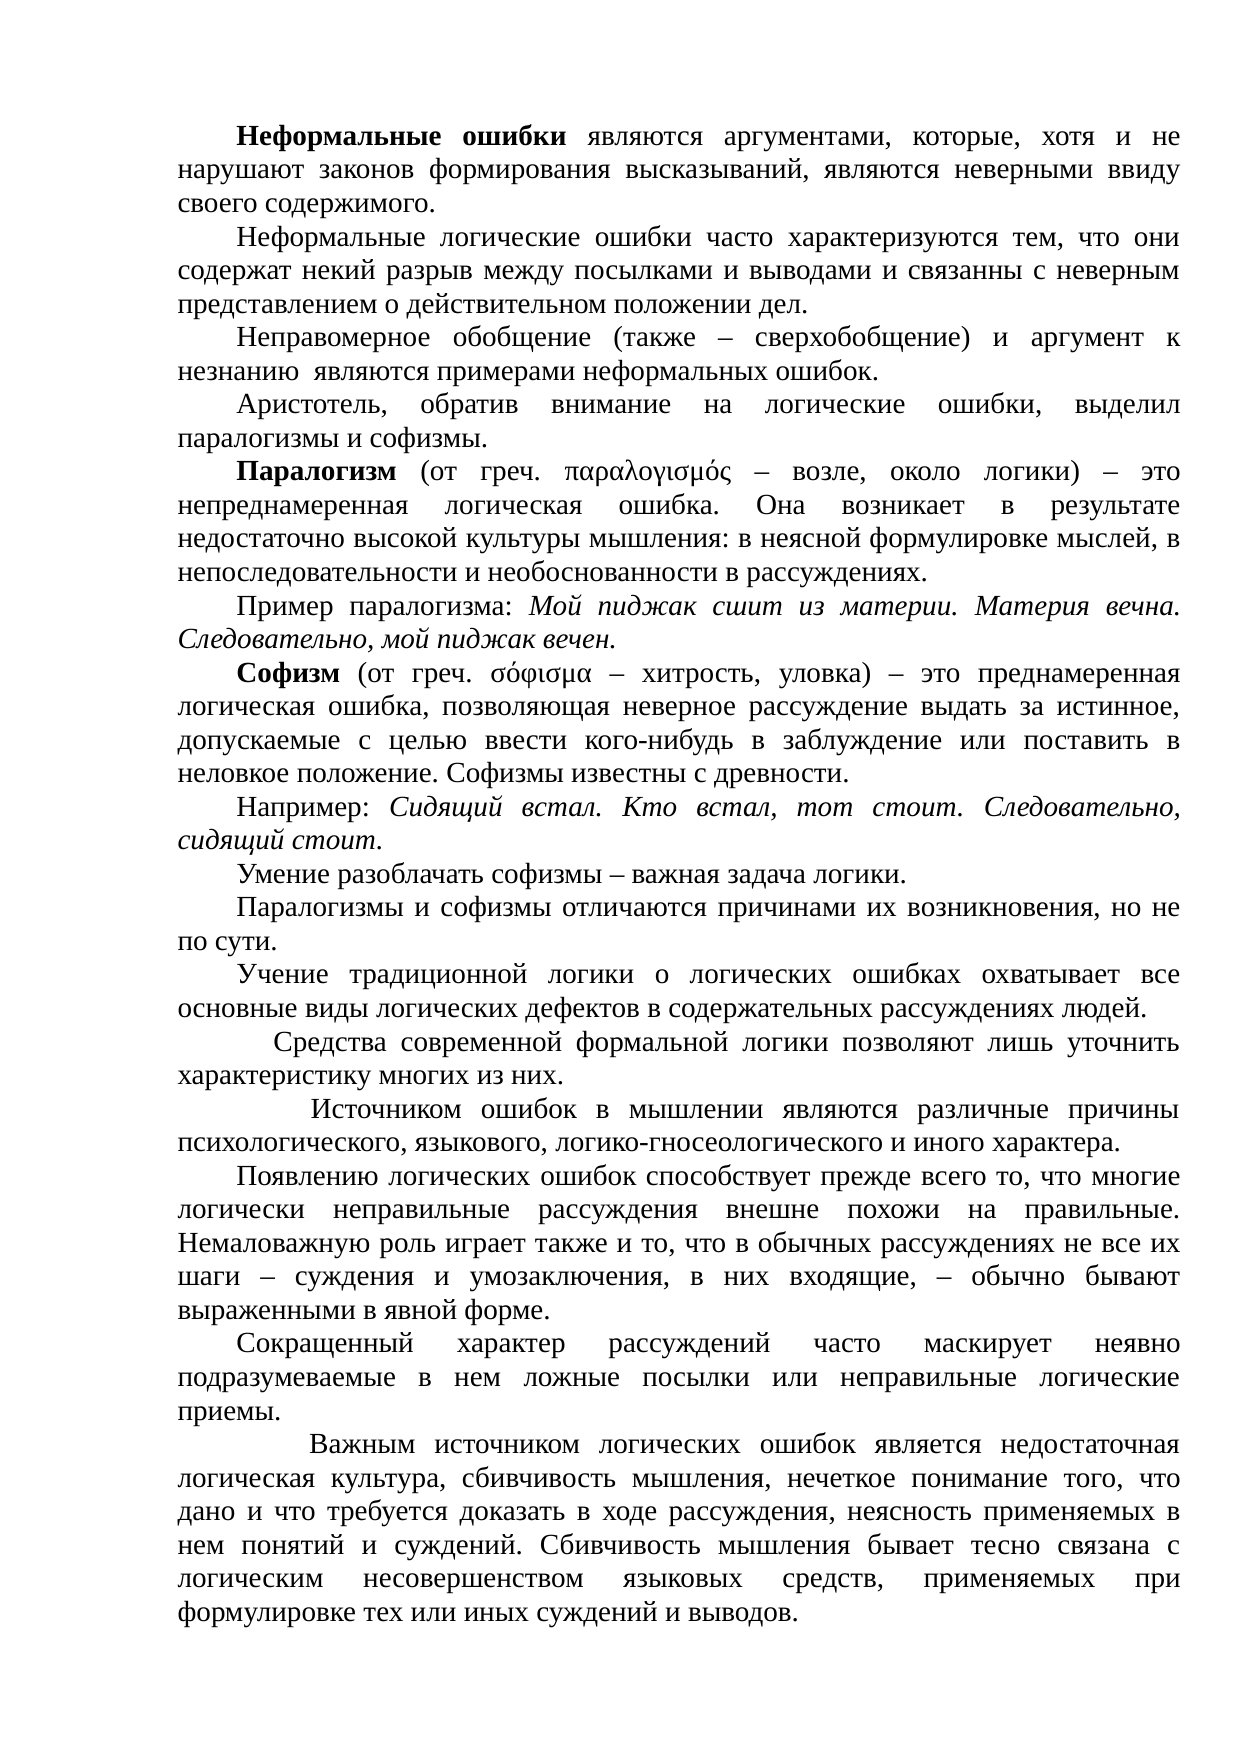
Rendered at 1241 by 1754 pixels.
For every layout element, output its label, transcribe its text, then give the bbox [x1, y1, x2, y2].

text Неправомерное обобщение (также – сверхобобщение) и аргумент к незнанию являются примерами неформальных ошибок. [177, 319, 1181, 386]
text Софизм (от греч. σόφισμα – хитрость, уловка) – это преднамеренная логическая ошибка, позволяющая неверное рассуждение выдать за истинное, допускаемые с целью ввести кого-нибудь в заблуждение или поставить в неловкое положение. Софизмы известны с древности. [177, 655, 1181, 789]
text Важным источником логических ошибок является недостаточная логическая культура, сбивчивость мышления, нечеткое понимание того, что дано и что требуется доказать в ходе рассуждения, неясность применяемых в нем понятий и суждений. Сбивчивость мышления бывает тесно связана с логическим несовершенством языковых средств, применяемых при формулировке тех или иных суждений и выводов. [177, 1426, 1181, 1627]
text Учение традиционной логики о логических ошибках охватывает все основные виды логических дефектов в содержательных рассуждениях людей. [177, 957, 1181, 1024]
text Неформальные ошибки являются аргументами, которые, хотя и не нарушают законов формирования высказываний, являются неверными ввиду своего содержимого. [177, 118, 1181, 219]
text Средства современной формальной логики позволяют лишь уточнить характеристику многих из них. [177, 1024, 1181, 1091]
text Например: Сидящий встал. Кто встал, тот стоит. Следовательно, сидящий стоит. [177, 789, 1181, 856]
text Пример паралогизма: Мой пиджак сшит из материи. Материя вечна. Следовательно, мой пиджак вечен. [177, 588, 1181, 655]
text Появлению логических ошибок способствует прежде всего то, что многие логически неправильные рассуждения внешне похожи на правильные. Немаловажную роль играет также и то, что в обычных рассуждениях не все их шаги – суждения и умозаключения, в них входящие, – обычно бывают выраженными в явной форме. [177, 1158, 1181, 1326]
text Источником ошибок в мышлении являются различные причины психологического, языкового, логико-гносеологического и иного характера. [177, 1091, 1181, 1158]
text Паралогизм (от греч. παραλογισμός – возле, около логики) – это непреднамеренная логическая ошибка. Она возникает в результате недостаточно высокой культуры мышления: в неясной формулировке мыслей, в непоследовательности и необоснованности в рассуждениях. [177, 453, 1181, 588]
text Умение разоблачать софизмы – важная задача логики. [177, 856, 1181, 889]
text Сокращенный характер рассуждений часто маскирует неявно подразумеваемые в нем ложные посылки или неправильные логические приемы. [177, 1326, 1181, 1426]
text Аристотель, обратив внимание на логические ошибки, выделил паралогизмы и софизмы. [177, 386, 1181, 453]
text Паралогизмы и софизмы отличаются причинами их возникновения, но не по сути. [177, 889, 1181, 957]
text Неформальные логические ошибки часто характеризуются тем, что они содержат некий разрыв между посылками и выводами и связанны с неверным представлением о действительном положении дел. [177, 219, 1181, 319]
